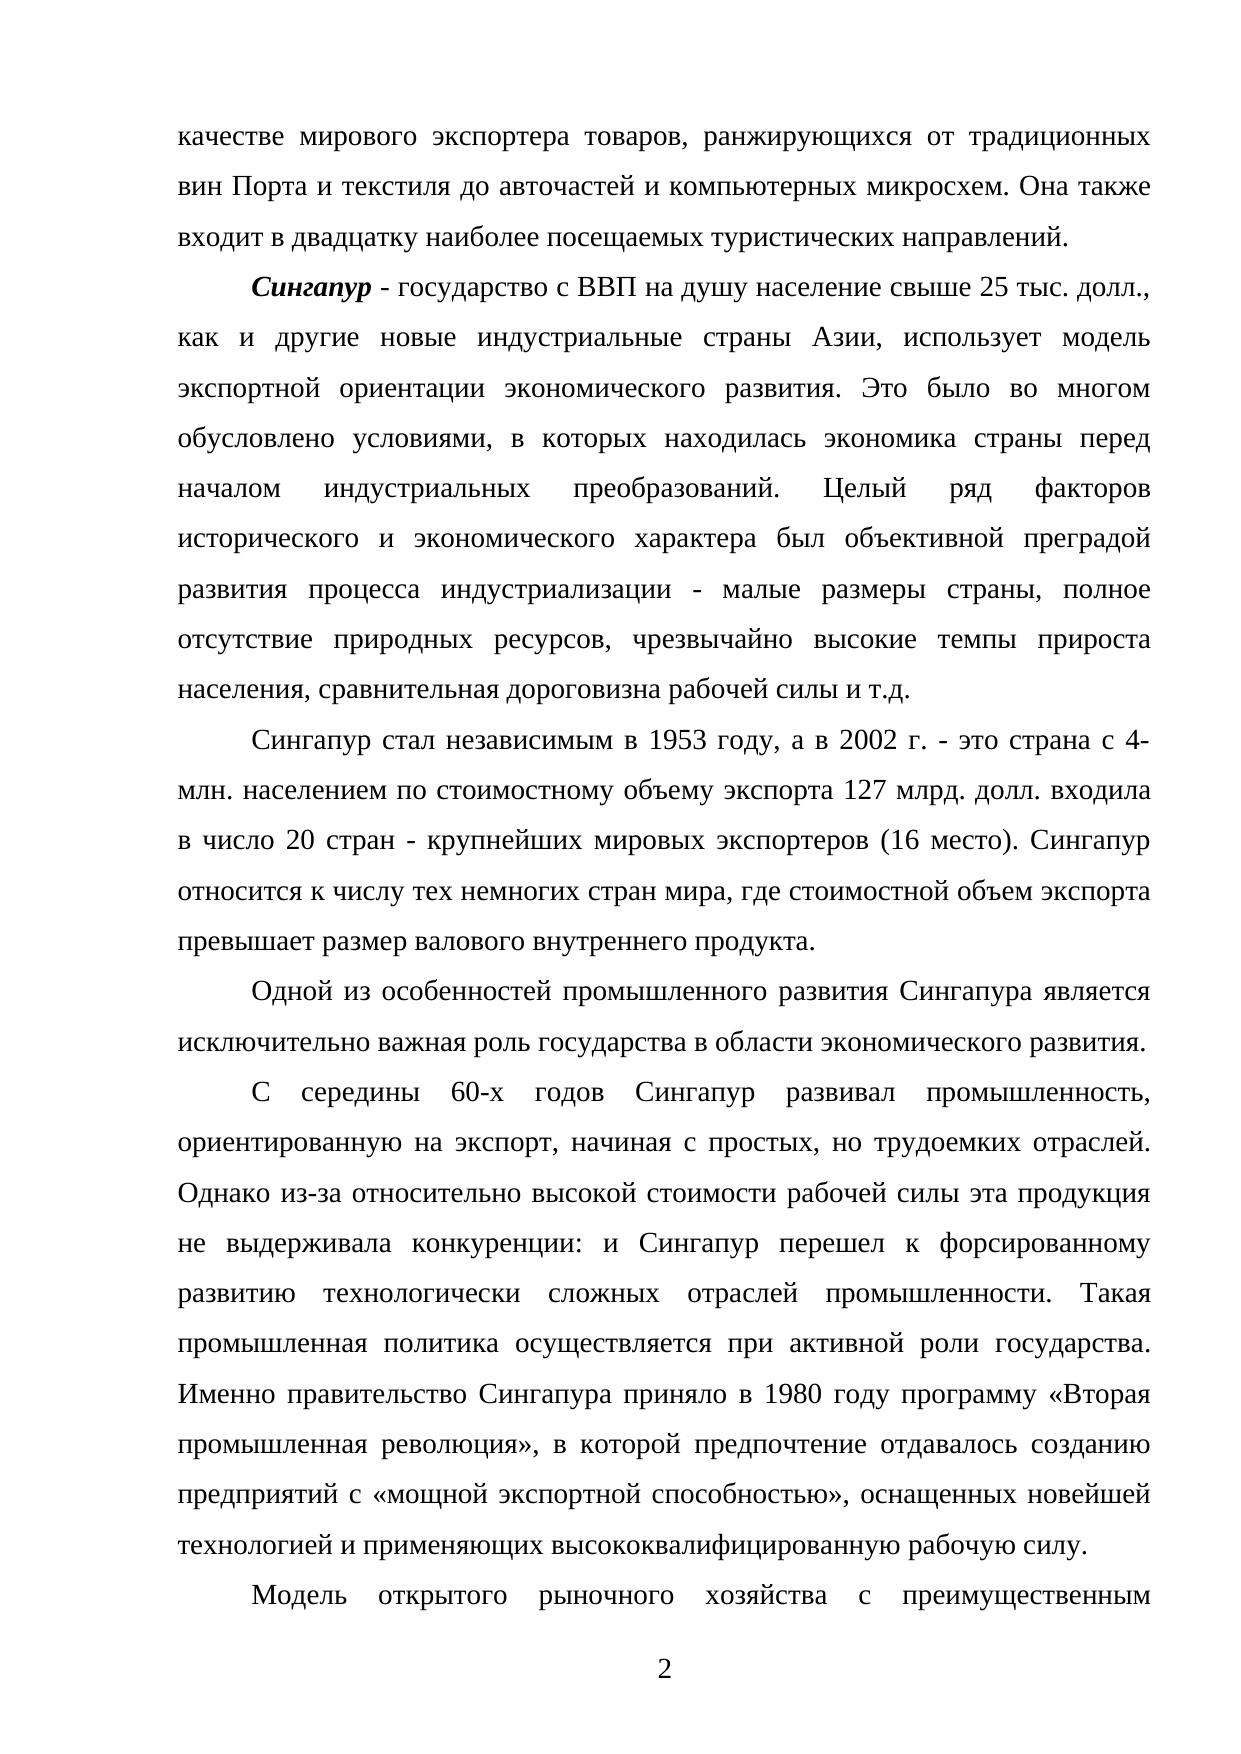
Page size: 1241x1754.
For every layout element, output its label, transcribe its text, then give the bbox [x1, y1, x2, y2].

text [177, 1577, 1152, 1611]
text Одной из особенностей промышленного развития Сингапура является исключительно важная роль государства в области экономического развития. [177, 973, 1152, 1057]
text С середины 60-х годов Сингапур развивал промышленность, ориентированную на экспорт, начиная с простых, но трудоемких отраслей. Однако из-за относительно высокой стоимости рабочей силы эта продукция не выдерживала конкуренции: и Сингапур перешел к форсированному развитию технологически сложных отраслей промышленности. Такая промышленная политика осуществляется при активной роли государства. Именно правительство Сингапура приняло в 1980 году программу «Вторая промышленная революция», в которой предпочтение отдавалось созданию предприятий с «мощной экспортной способностью», оснащенных новейшей технологией и применяющих высококвалифицированную рабочую силу. [177, 1074, 1152, 1560]
text Сингапур - государство с ВВП на душу население свыше 25 тыс. долл., как и другие новые индустриальные страны Азии, использует модель экспортной ориентации экономического развития. Это было во многом обусловлено условиями, в которых находилась экономика страны перед началом индустриальных преобразований. Целый ряд факторов исторического и экономического характера был объективной преградой развития процесса индустриализации - малые размеры страны, полное отсутствие природных ресурсов, чрезвычайно высокие темпы прироста населения, сравнительная дороговизна рабочей силы и т.д. [177, 269, 1152, 705]
text Сингапур стал независимым в 1953 году, а в 2002 г. - это страна с 4-млн. населением по стоимостному объему экспорта 127 млрд. долл. входила в число 20 стран - крупнейших мировых экспортеров (16 место). Сингапур относится к числу тех немногих стран мира, где стоимостной объем экспорта превышает размер валового внутреннего продукта. [177, 722, 1152, 957]
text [177, 118, 1152, 252]
